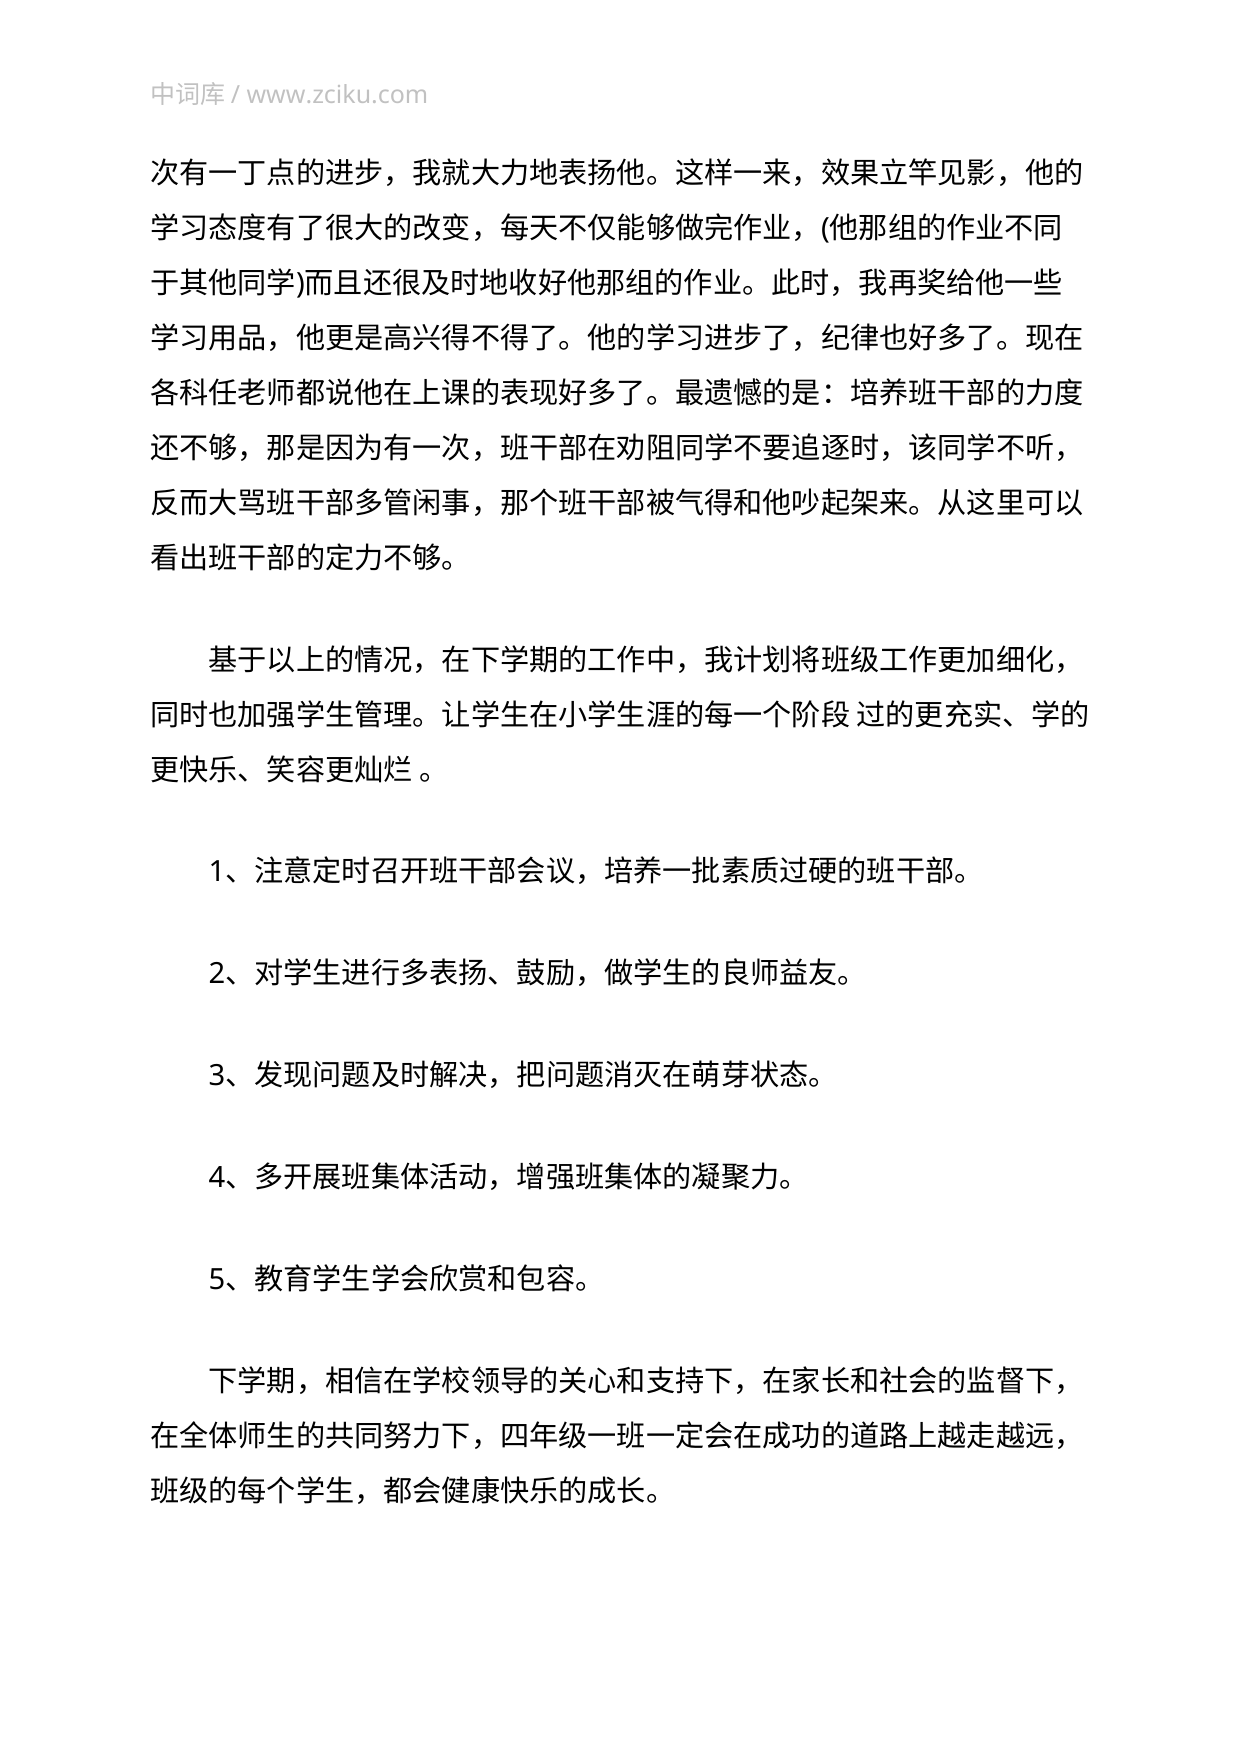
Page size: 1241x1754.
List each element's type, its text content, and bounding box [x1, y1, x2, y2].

text 2、对学生进行多表扬、鼓励，做学生的良师益友。 [150, 950, 1090, 992]
text 1、注意定时召开班干部会议，培养一批素质过硬的班干部。 [150, 848, 1090, 890]
text 基于以上的情况，在下学期的工作中，我计划将班级工作更加细化，同时也加强学生管理。让学生在小学生涯的每一个阶段 过的更充实、学的更快乐、笑容更灿烂 。 [150, 636, 1090, 788]
text 下学期，相信在学校领导的关心和支持下，在家长和社会的监督下，在全体师生的共同努力下，四年级一班一定会在成功的道路上越走越远，班级的每个学生，都会健康快乐的成长。 [150, 1358, 1090, 1510]
text 4、多开展班集体活动，增强班集体的凝聚力。 [150, 1154, 1090, 1196]
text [150, 150, 1090, 577]
text 3、发现问题及时解决，把问题消灭在萌芽状态。 [150, 1052, 1090, 1094]
text 5、教育学生学会欣赏和包容。 [150, 1256, 1090, 1298]
